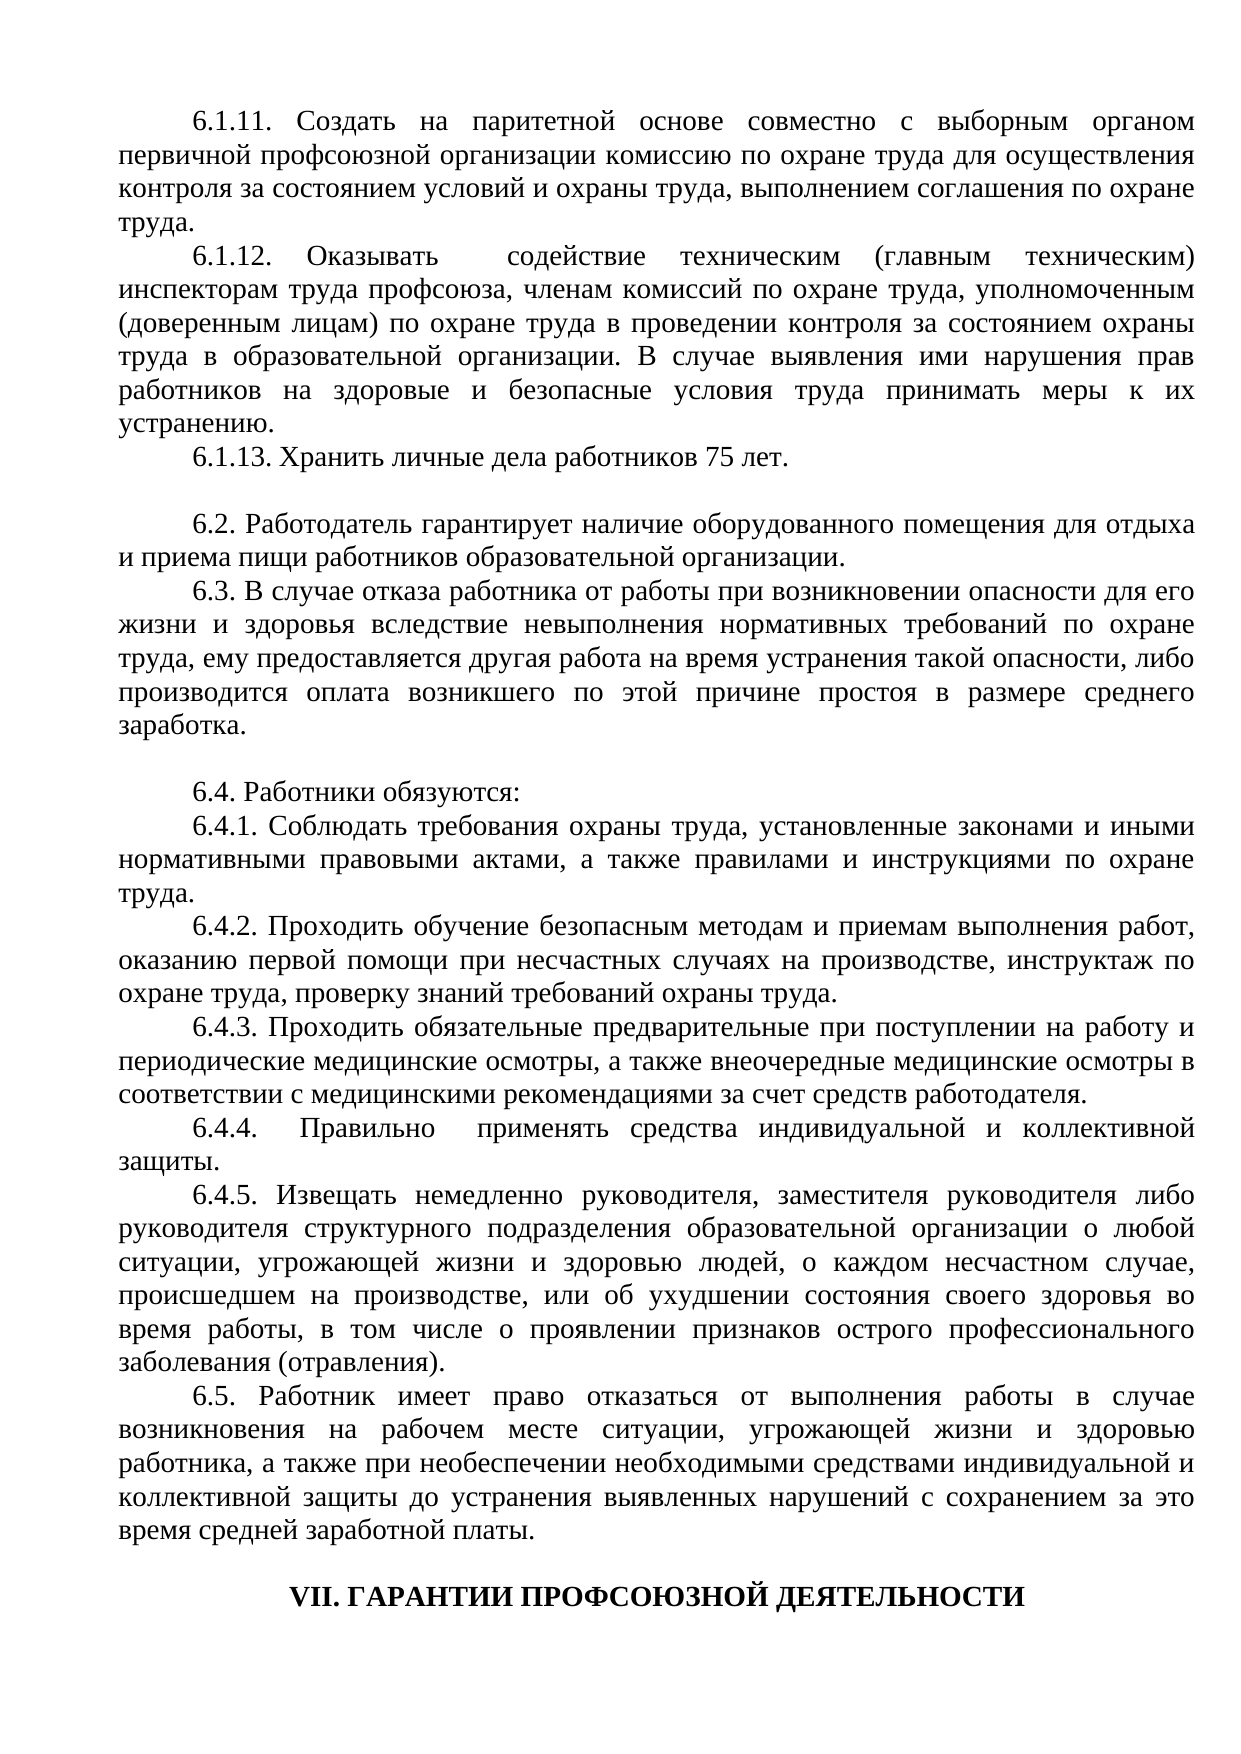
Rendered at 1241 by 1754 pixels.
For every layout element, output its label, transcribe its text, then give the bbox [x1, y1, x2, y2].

text 6.4.5. Извещать немедленно руководителя, заместителя руководителя либо руководителя структурного подразделения образовательной организации о любой ситуации, угрожающей жизни и здоровью людей, о каждом несчастном случае, происшедшем на производстве, или об ухудшении состояния своего здоровья во время работы, в том числе о проявлении признаков острого профессионального заболевания (отравления). [118, 1177, 1196, 1378]
text VII. ГАРАНТИИ ПРОФСОЮЗНОЙ ДЕЯТЕЛЬНОСТИ [118, 1579, 1196, 1613]
text 6.1.12. Оказывать содействие техническим (главным техническим) инспекторам труда профсоюза, членам комиссий по охране труда, уполномоченным (доверенным лицам) по охране труда в проведении контроля за состоянием охраны труда в образовательной организации. В случае выявления ими нарушения прав работников на здоровые и безопасные условия труда принимать меры к их устранению. [118, 238, 1196, 439]
text 6.4. Работники обязуются: [118, 774, 1196, 808]
text 6.4.4. Правильно применять средства индивидуальной и коллективной защиты. [118, 1110, 1196, 1177]
text 6.2. Работодатель гарантирует наличие оборудованного помещения для отдыха и приема пищи работников образовательной организации. [118, 506, 1196, 573]
text 6.1.13. Хранить личные дела работников 75 лет. [118, 439, 1196, 472]
text 6.4.2. Проходить обучение безопасным методам и приемам выполнения работ, оказанию первой помощи при несчастных случаях на производстве, инструктаж по охране труда, проверку знаний требований охраны труда. [118, 908, 1196, 1009]
text 6.4.3. Проходить обязательные предварительные при поступлении на работу и периодические медицинские осмотры, а также внеочередные медицинские осмотры в соответствии с медицинскими рекомендациями за счет средств работодателя. [118, 1009, 1196, 1110]
text 6.4.1. Соблюдать требования охраны труда, установленные законами и иными нормативными правовыми актами, а также правилами и инструкциями по охране труда. [118, 808, 1196, 908]
text 6.5. Работник имеет право отказаться от выполнения работы в случае возникновения на рабочем месте ситуации, угрожающей жизни и здоровью работника, а также при необеспечении необходимыми средствами индивидуальной и коллективной защиты до устранения выявленных нарушений с сохранением за это время средней заработной платы. [118, 1378, 1196, 1546]
text 6.3. В случае отказа работника от работы при возникновении опасности для его жизни и здоровья вследствие невыполнения нормативных требований по охране труда, ему предоставляется другая работа на время устранения такой опасности, либо производится оплата возникшего по этой причине простоя в размере среднего заработка. [118, 573, 1196, 741]
text 6.1.11. Создать на паритетной основе совместно с выборным органом первичной профсоюзной организации комиссию по охране труда для осуществления контроля за состоянием условий и охраны труда, выполнением соглашения по охране труда. [118, 103, 1196, 238]
